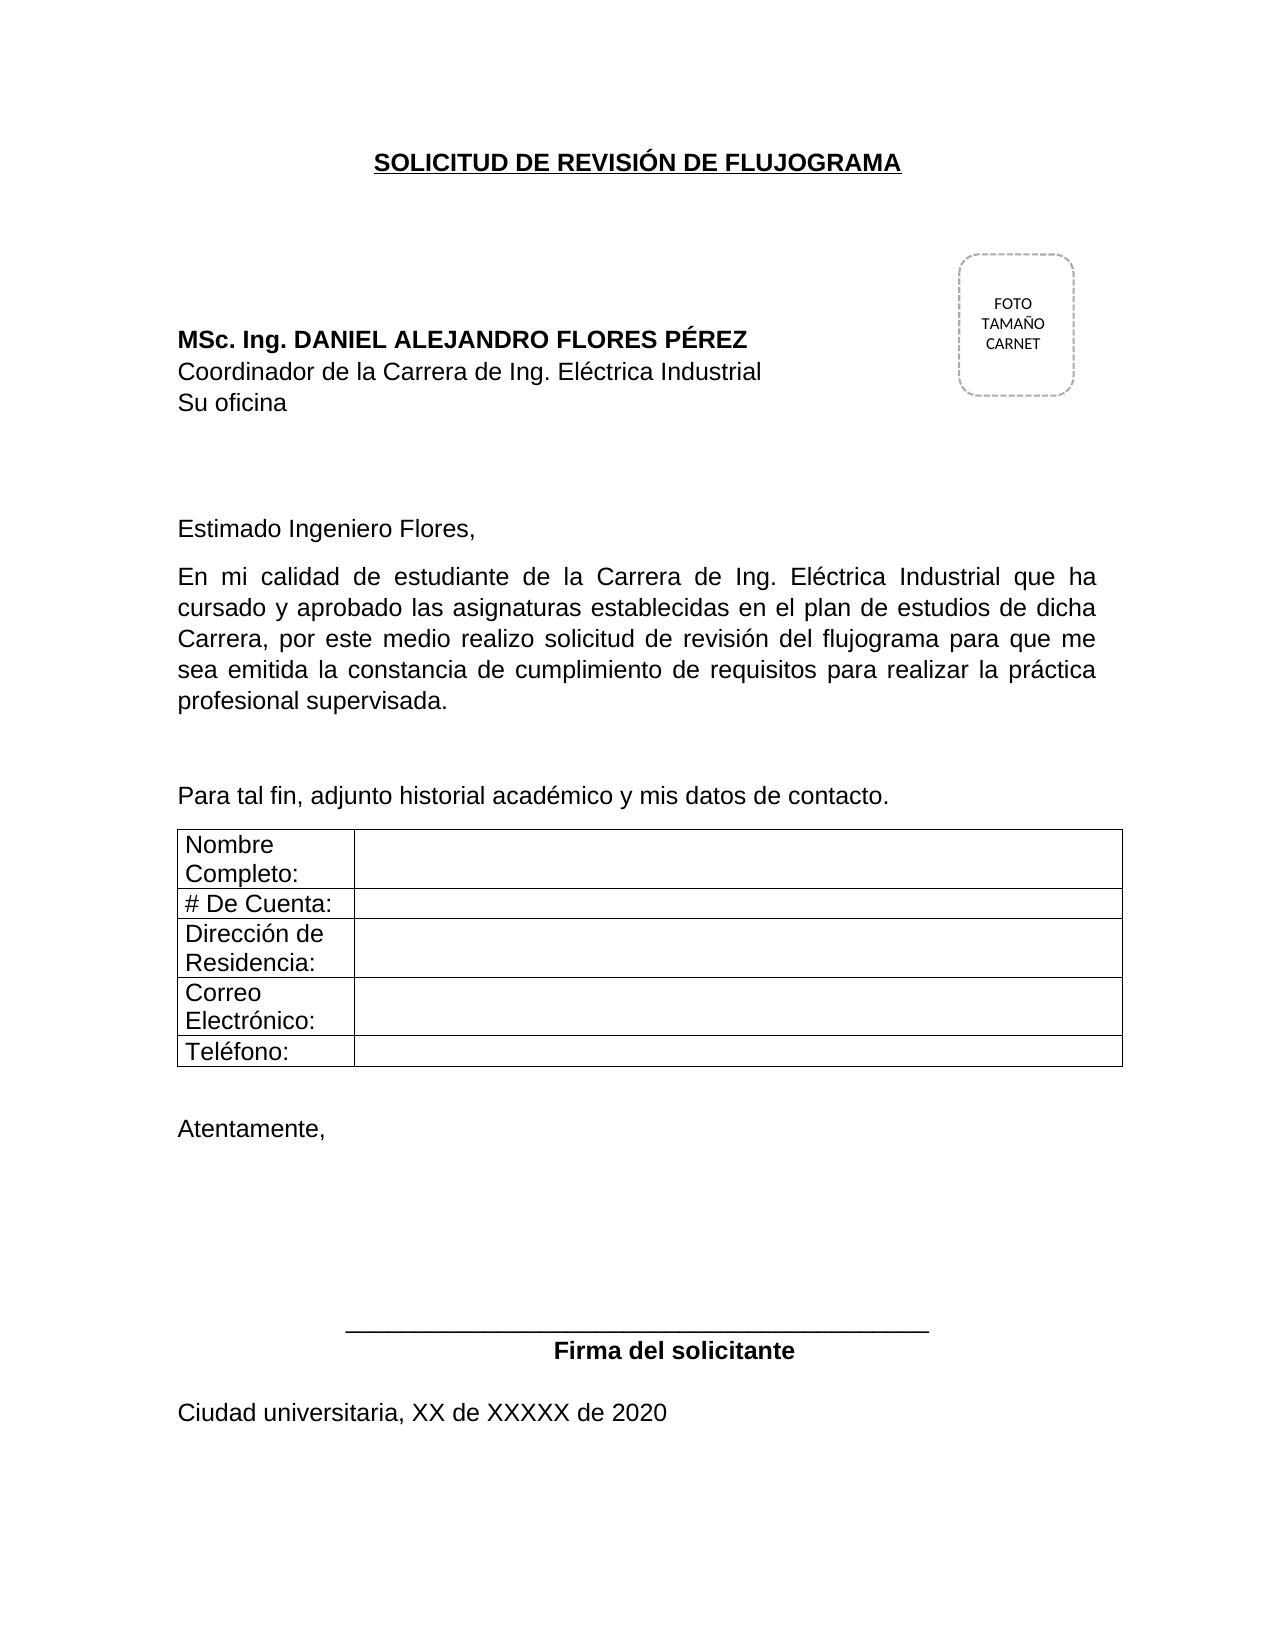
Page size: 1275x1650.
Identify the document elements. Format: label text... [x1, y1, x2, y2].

text MSc. Ing. DANIEL ALEJANDRO FLORES PÉREZ [177, 326, 1098, 354]
text Para tal fin, adjunto historial académico y mis datos de contacto. [177, 781, 1098, 810]
table_header Nombre Completo: [178, 830, 354, 888]
table_cell [355, 919, 1122, 977]
table_cell [355, 978, 1122, 1035]
table_cell Teléfono: [178, 1036, 354, 1066]
table_cell Dirección de Residencia: [178, 919, 354, 977]
table_cell [355, 889, 1122, 918]
text Ciudad universitaria, XX de XXXXX de 2020 [177, 1398, 1098, 1427]
text Estimado Ingeniero Flores, [177, 514, 1098, 543]
table_cell # De Cuenta: [178, 889, 354, 918]
text Atentamente, [177, 1114, 1098, 1143]
text En mi calidad de estudiante de la Carrera de Ing. Eléctrica Industrial que ha cursado y aprobado las asignaturas establecidas en el plan de estudios de dicha Carrera, por este medio realizo solicitud de revisión del flujograma para que me sea emitida la constancia de cumplimiento de requisitos para realizar la práctica profesional supervisada. [177, 562, 1098, 715]
text Firma del solicitante [177, 1336, 1098, 1365]
text __________________________________________ [177, 1305, 1098, 1334]
table_cell [355, 1036, 1122, 1066]
table_header [355, 830, 1122, 888]
table_cell Correo Electrónico: [178, 978, 354, 1035]
text Su oficina [177, 388, 1098, 416]
text SOLICITUD DE REVISIÓN DE FLUJOGRAMA [177, 148, 1098, 176]
text Coordinador de la Carrera de Ing. Eléctrica Industrial [177, 357, 1098, 385]
